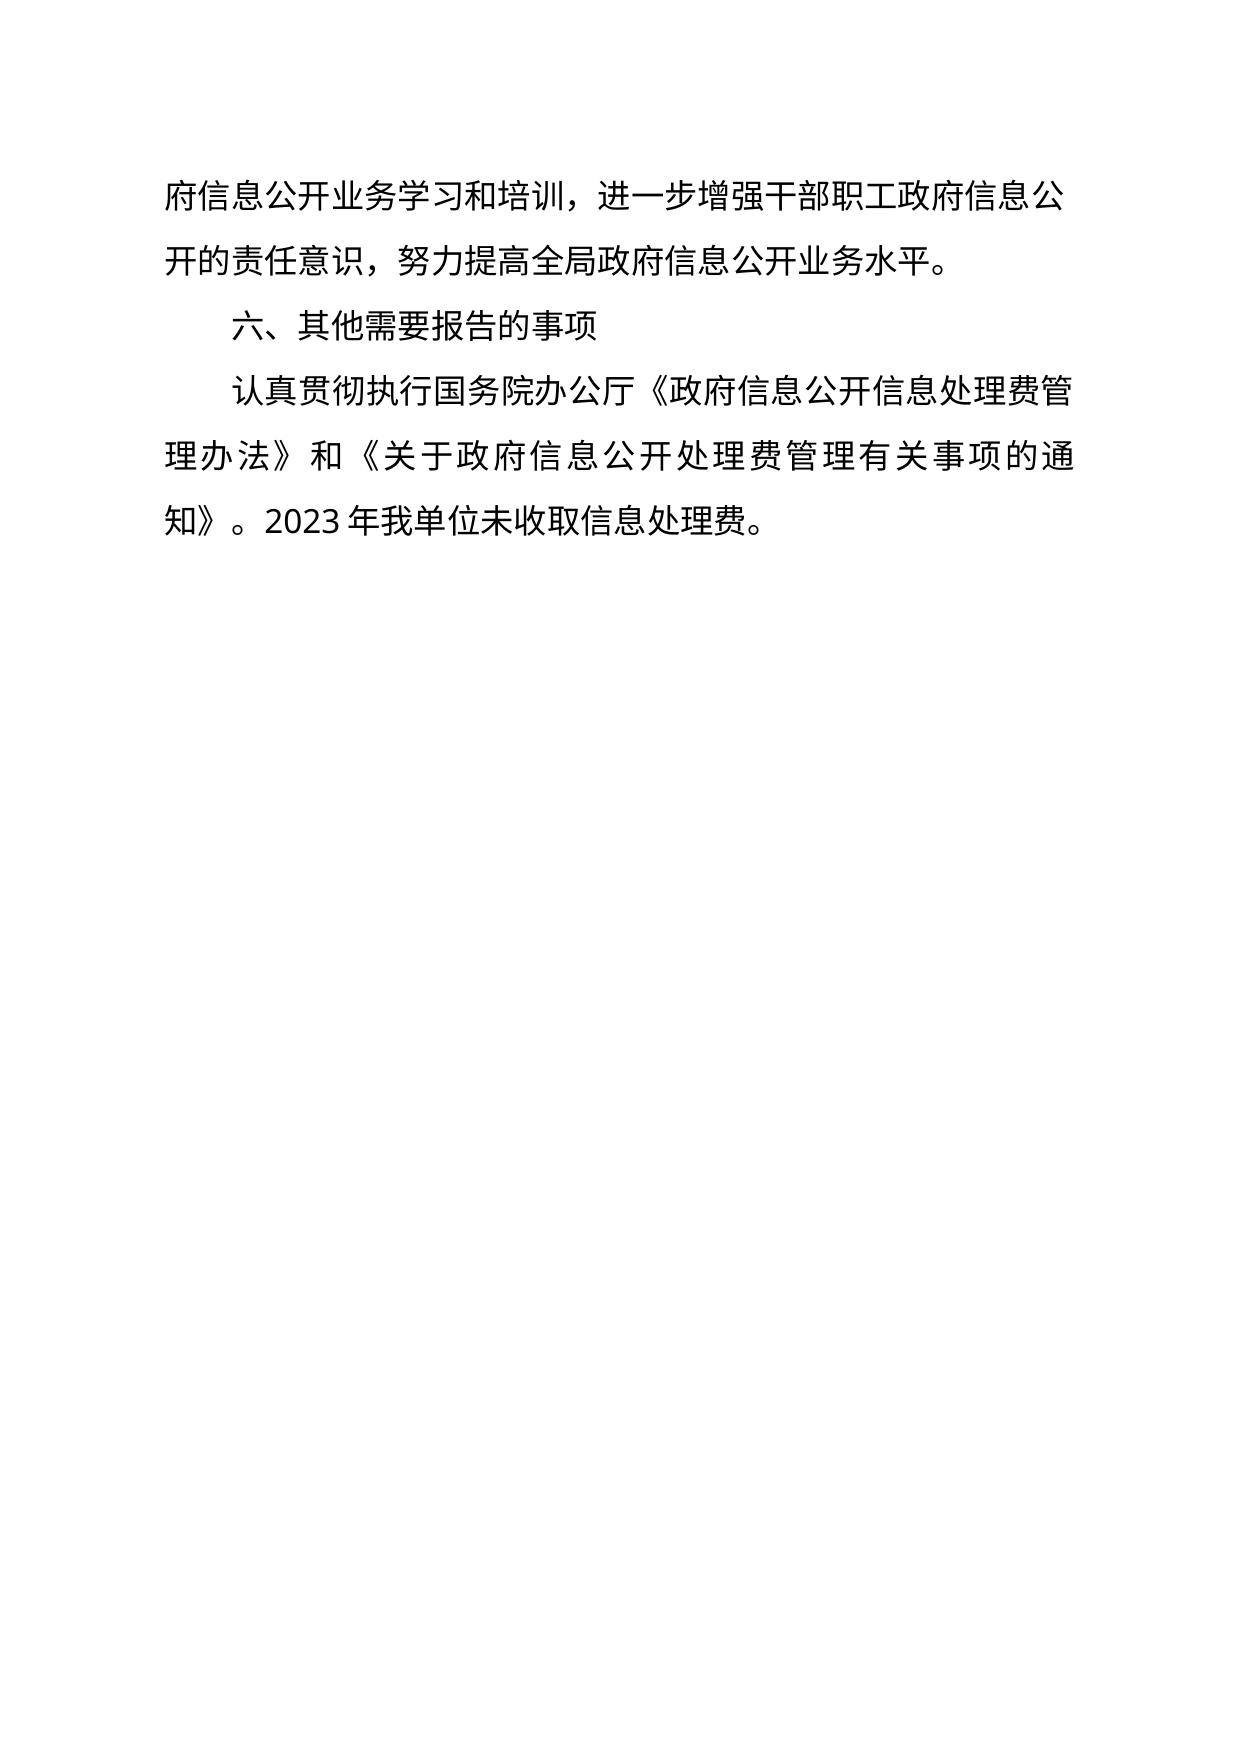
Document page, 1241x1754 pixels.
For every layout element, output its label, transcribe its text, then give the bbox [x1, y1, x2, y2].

list 认真贯彻执行国务院办公厅《政府信息公开信息处理费管理办法》和《关于政府信息公开处理费管理有关事项的通知》。2023年我单位未收取信息处理费。 [164, 357, 1076, 552]
list 六、其他需要报告的事项 [164, 292, 1076, 357]
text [164, 162, 1076, 292]
